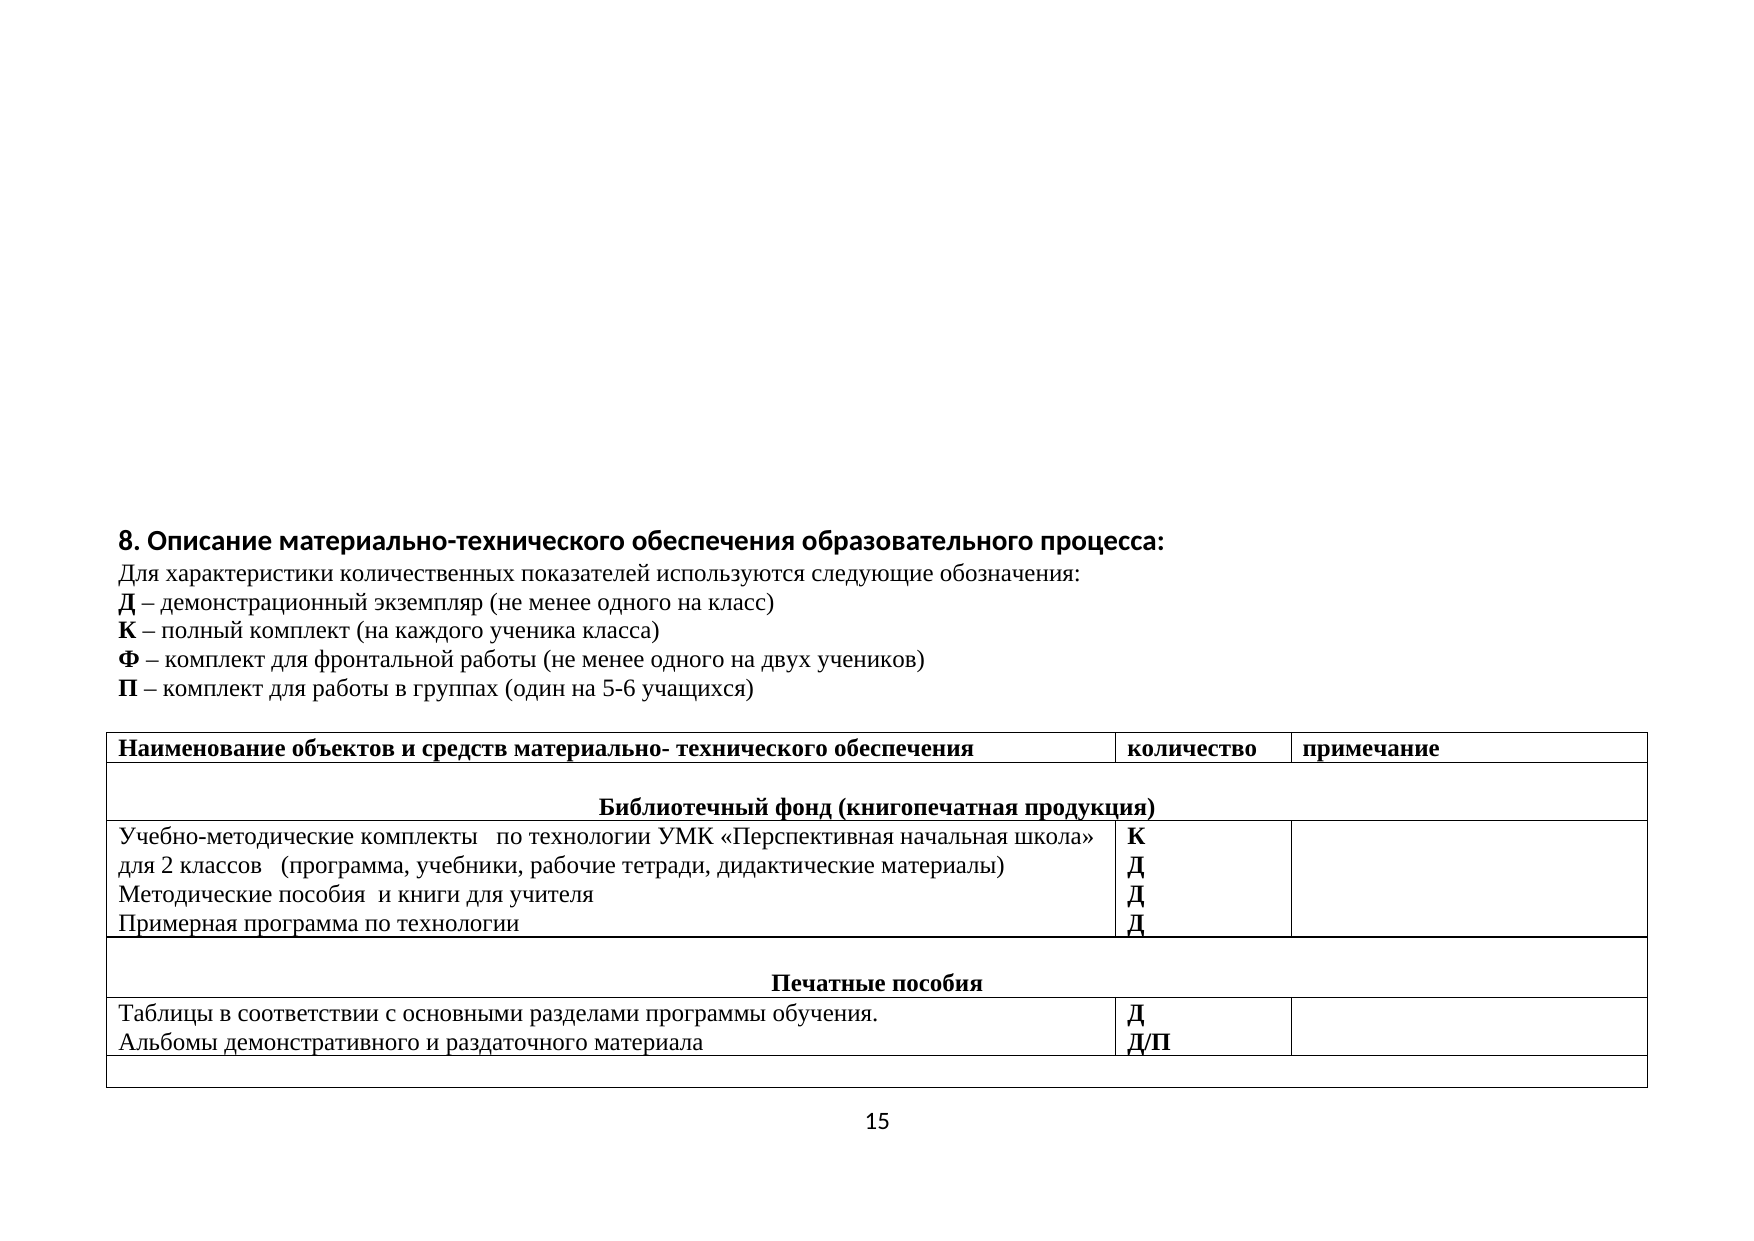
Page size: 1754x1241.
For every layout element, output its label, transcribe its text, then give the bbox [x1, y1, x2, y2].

text 8. Описание материально-технического обеспечения образовательного процесса: [118, 522, 1636, 558]
table_cell Печатные пособия [107, 938, 1647, 997]
table_cell [1292, 821, 1647, 936]
table_cell Учебно-методические комплекты по технологии УМК «Перспективная начальная школа» для 2 классов (программа, учебники, рабочие тетради, дидактические материалы) Методические пособия и книги для учителя Примерная программа по технологии [107, 821, 1115, 936]
text Д – демонстрационный экземпляр (не менее одного на класс) [118, 587, 1636, 615]
text П – комплект для работы в группах (один на 5-6 учащихся) [118, 673, 1636, 702]
text Ф – комплект для фронтальной работы (не менее одного на двух учеников) [118, 644, 1636, 673]
table_header Наименование объектов и средств материально- технического обеспечения [107, 733, 1115, 762]
table_header количество [1116, 733, 1291, 762]
table_cell Библиотечный фонд (книгопечатная продукция) [107, 763, 1647, 820]
text К – полный комплект (на каждого ученика класса) [118, 615, 1636, 644]
table_cell [1292, 998, 1647, 1055]
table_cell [107, 1056, 1647, 1087]
table_cell К Д Д Д [1116, 821, 1291, 936]
table_cell Д Д/П [1116, 998, 1291, 1055]
text Для характеристики количественных показателей используются следующие обозначения: [118, 558, 1636, 587]
table_cell Таблицы в соответствии с основными разделами программы обучения. Альбомы демонстративного и раздаточного материала [107, 998, 1115, 1055]
table_header примечание [1292, 733, 1647, 762]
